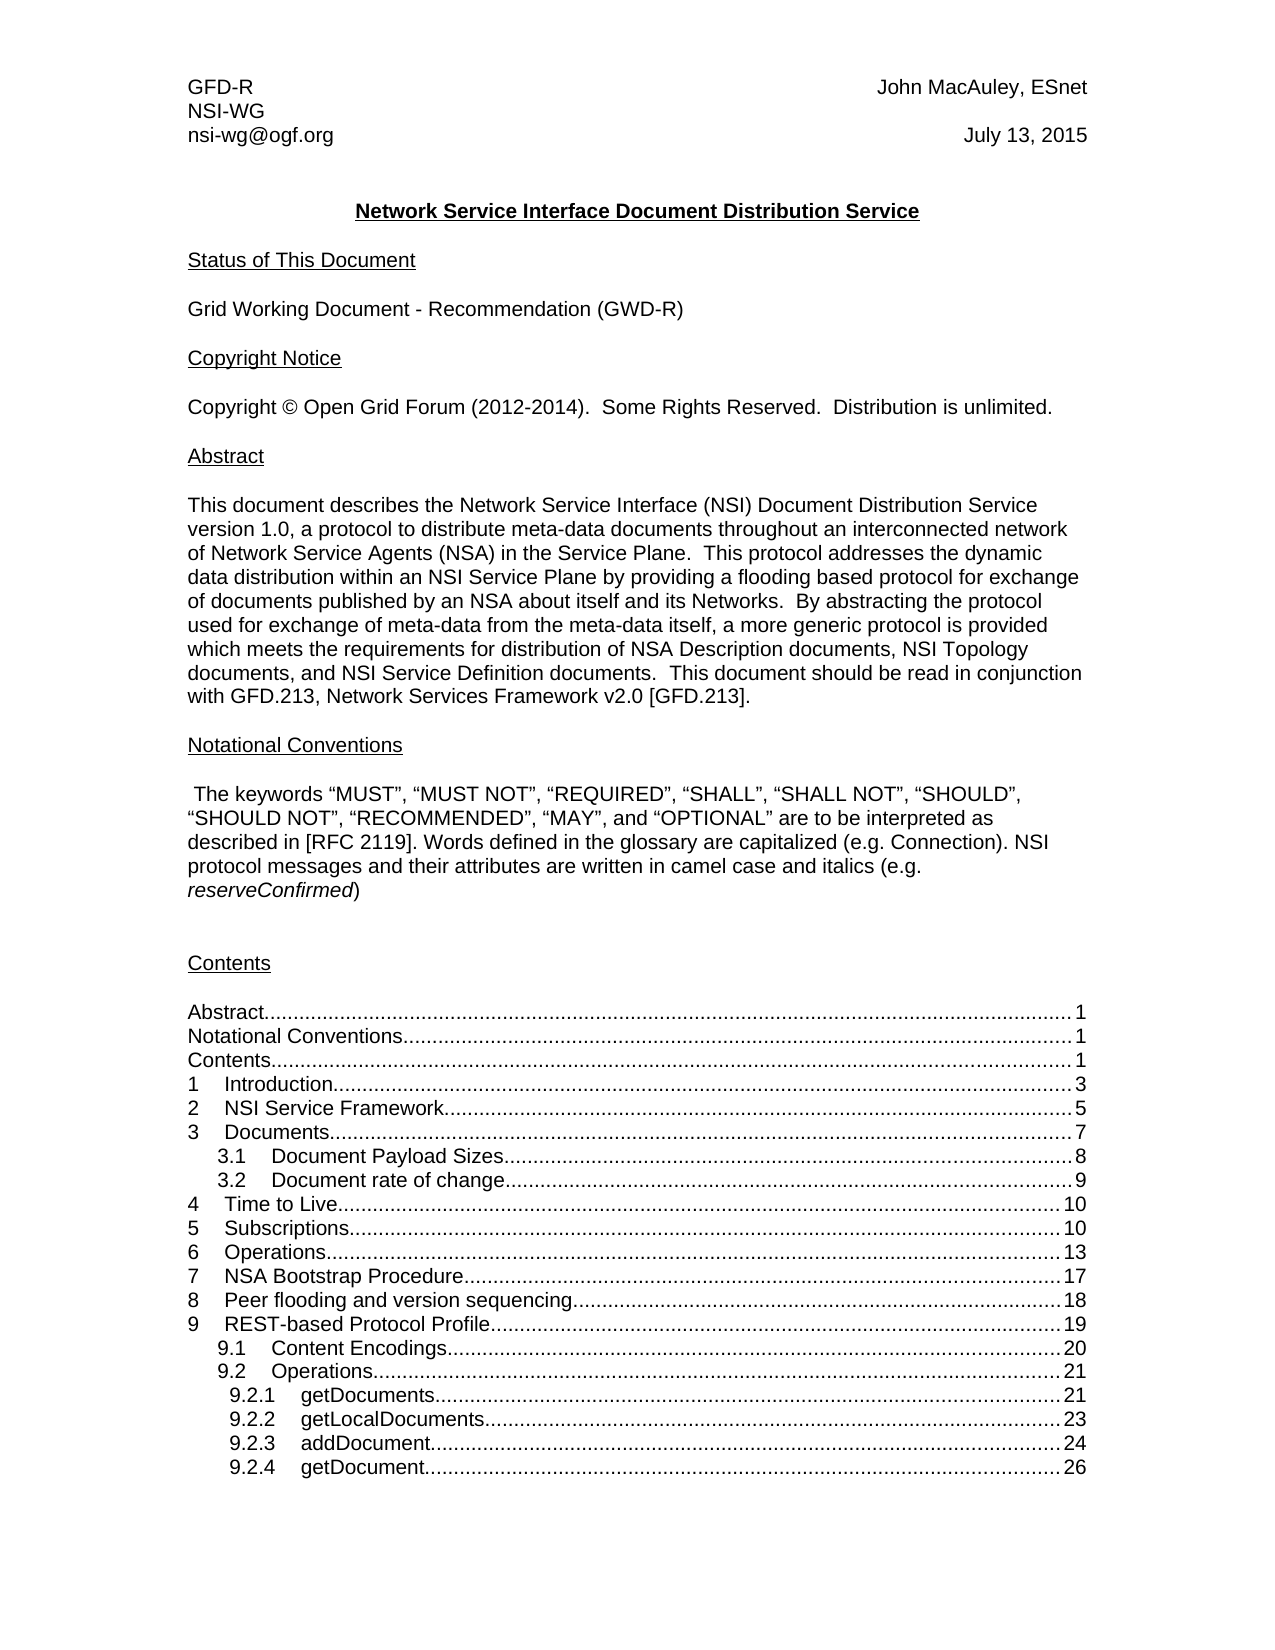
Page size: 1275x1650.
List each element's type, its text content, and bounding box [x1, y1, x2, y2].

subtitle Copyright Notice [187, 346, 1087, 370]
text Grid Working Document (GWD) [187, 297, 1087, 321]
text The keywords “MUST”, “MUST NOT”, “REQUIRED”, “SHALL”, “SHALL NOT”, “SHOULD”, “SHOULD NOT”, “RECOMMENDED”, “MAY”, and “OPTIONAL” are to be interpreted as described in [RFC 2119]. Words defined in the glossary are capitalized (e.g. Connection). NSI protocol messages and their attributes are written in camel case and italics (e.g. reserveConfirmed) [187, 782, 1087, 902]
text Copyright © Open Grid Forum (2012-2014). Some Rights Reserved. Distribution is unlimited. [187, 395, 1087, 419]
subtitle Abstract [187, 444, 1087, 468]
subtitle Contents [187, 951, 1087, 975]
title Network Service Interface Document Distribution Service [187, 199, 1087, 223]
text This document describes the Network Service Interface (NSI) Document Distribution Service version 1.0, a protocol meta-data documents throughout an interconnected network of Network Service Agents (NSA). This protocol addresses the dynamic data distribution within an NSI by providing a flooding based protocol for exchange of documents published by NSA etwork. By abstracting the protocol used for exchange of data from the data itself, a more generic protocol is provided which meets the requirements for distribution of NSA escription documents, NSI Topology documents, and NSI Service Definition documents. [187, 493, 1087, 708]
subtitle Status of This Document [187, 248, 1087, 272]
subtitle Notational Conventions [187, 733, 1087, 757]
